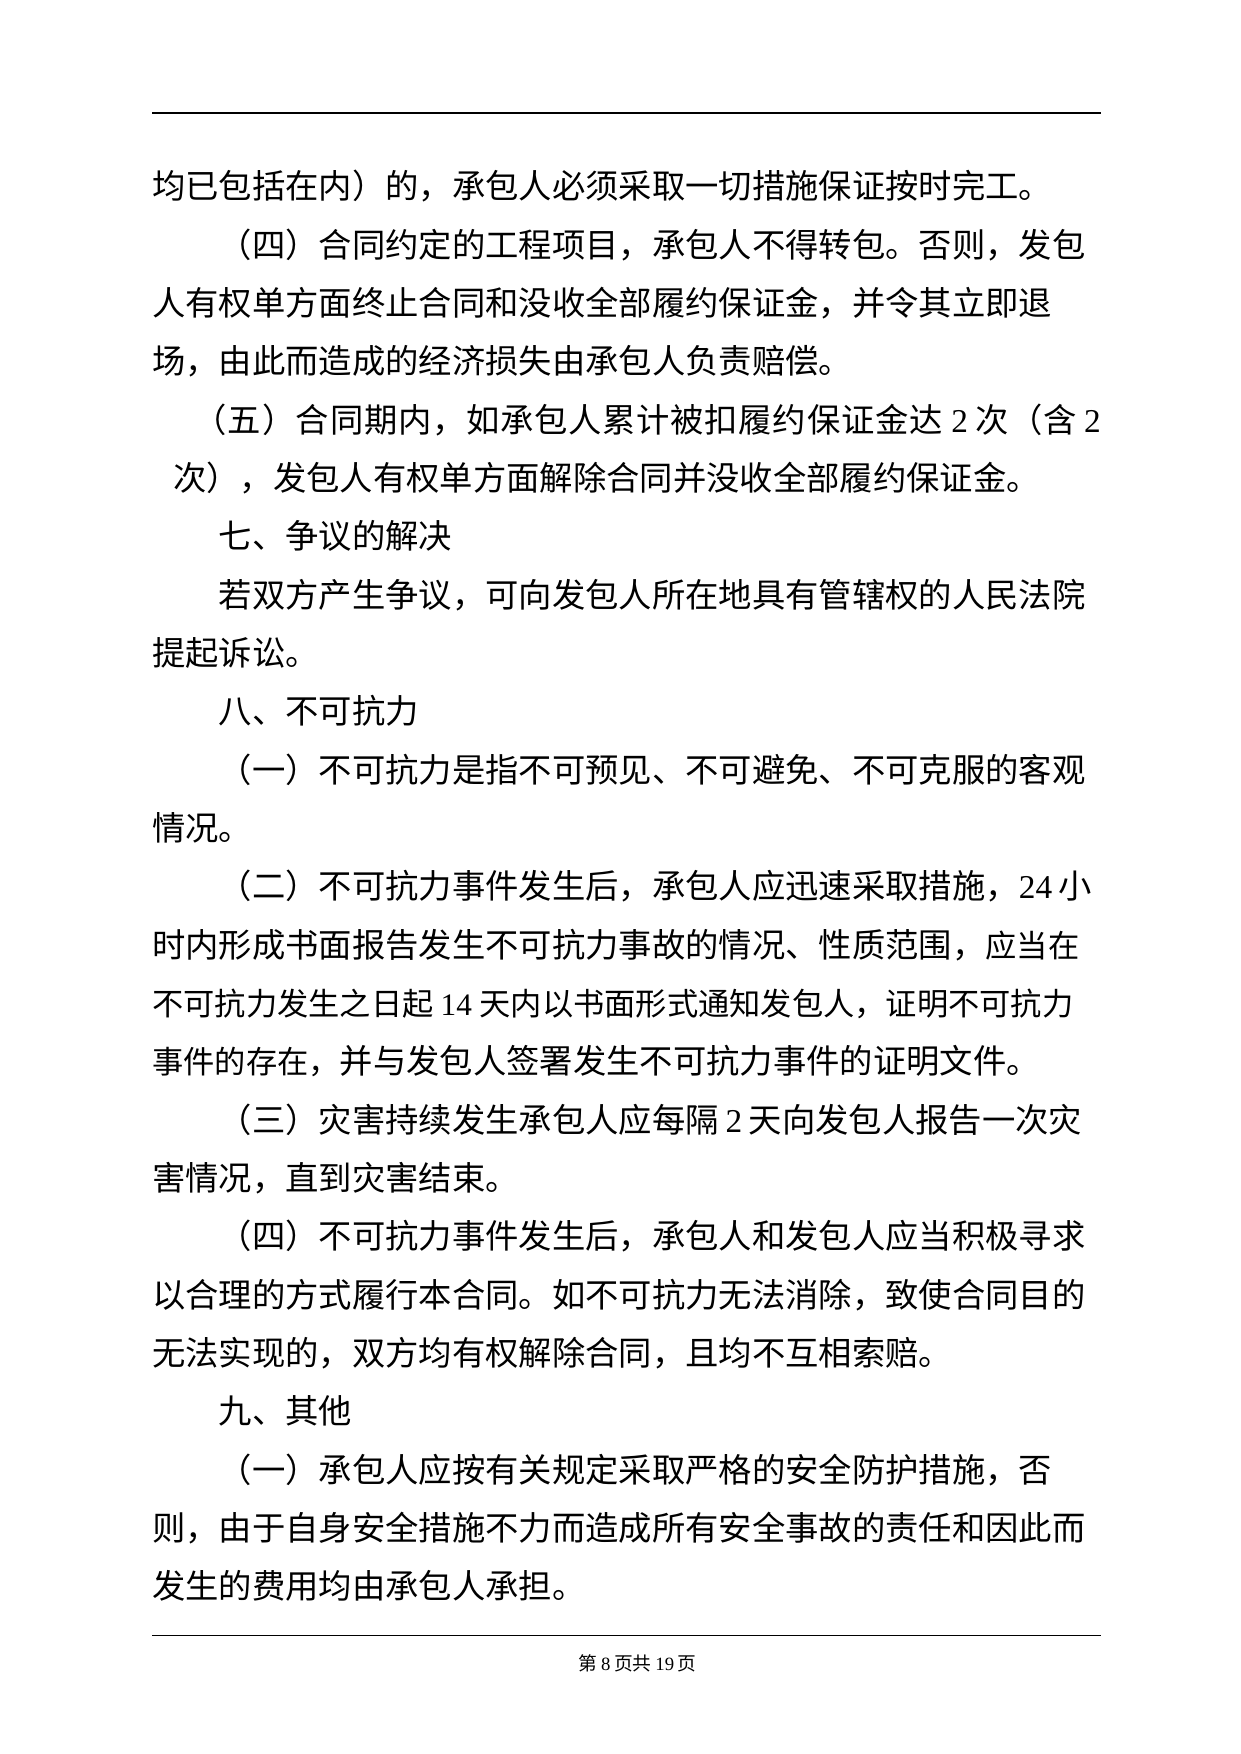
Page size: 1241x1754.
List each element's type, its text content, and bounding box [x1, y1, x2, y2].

list （一）不可抗力是指不可预见、不可避免、不可克服的客观情况。 [152, 735, 1101, 852]
list 七、争议的解决 [152, 502, 1101, 560]
list （四）合同约定的工程项目，承包人不得转包。否则，发包人有权单方面终止合同和没收全部履约保证金，并令其立即退场，由此而造成的经济损失由承包人负责赔偿。 [152, 210, 1101, 385]
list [152, 152, 1101, 210]
list 若双方产生争议，可向发包人所在地具有管辖权的人民法院提起诉讼。 [152, 560, 1101, 677]
list 九、其他 [152, 1377, 1101, 1435]
list （三）灾害持续发生承包人应每隔2天向发包人报告一次灾害情况，直到灾害结束。 [152, 1085, 1101, 1202]
list 八、不可抗力 [152, 677, 1101, 735]
list （二）不可抗力事件发生后，承包人应迅速采取措施，24小时内形成书面报告发生不可抗力事故的情况、性质范围，应当在不可抗力发生之日起 14 天内以书面形式通知发包人，证明不可抗力事件的存在，并与发包人签署发生不可抗力事件的证明文件。 [152, 852, 1101, 1085]
text （五）合同期内，如承包人累计被扣履约保证金达2次（含2次），发包人有权单方面解除合同并没收全部履约保证金。 [173, 385, 1101, 502]
list （四）不可抗力事件发生后，承包人和发包人应当积极寻求以合理的方式履行本合同。如不可抗力无法消除，致使合同目的无法实现的，双方均有权解除合同，且均不互相索赔。 [152, 1202, 1101, 1377]
list （一）承包人应按有关规定采取严格的安全防护措施，否则，由于自身安全措施不力而造成所有安全事故的责任和因此而发生的费用均由承包人承担。 [152, 1435, 1101, 1610]
